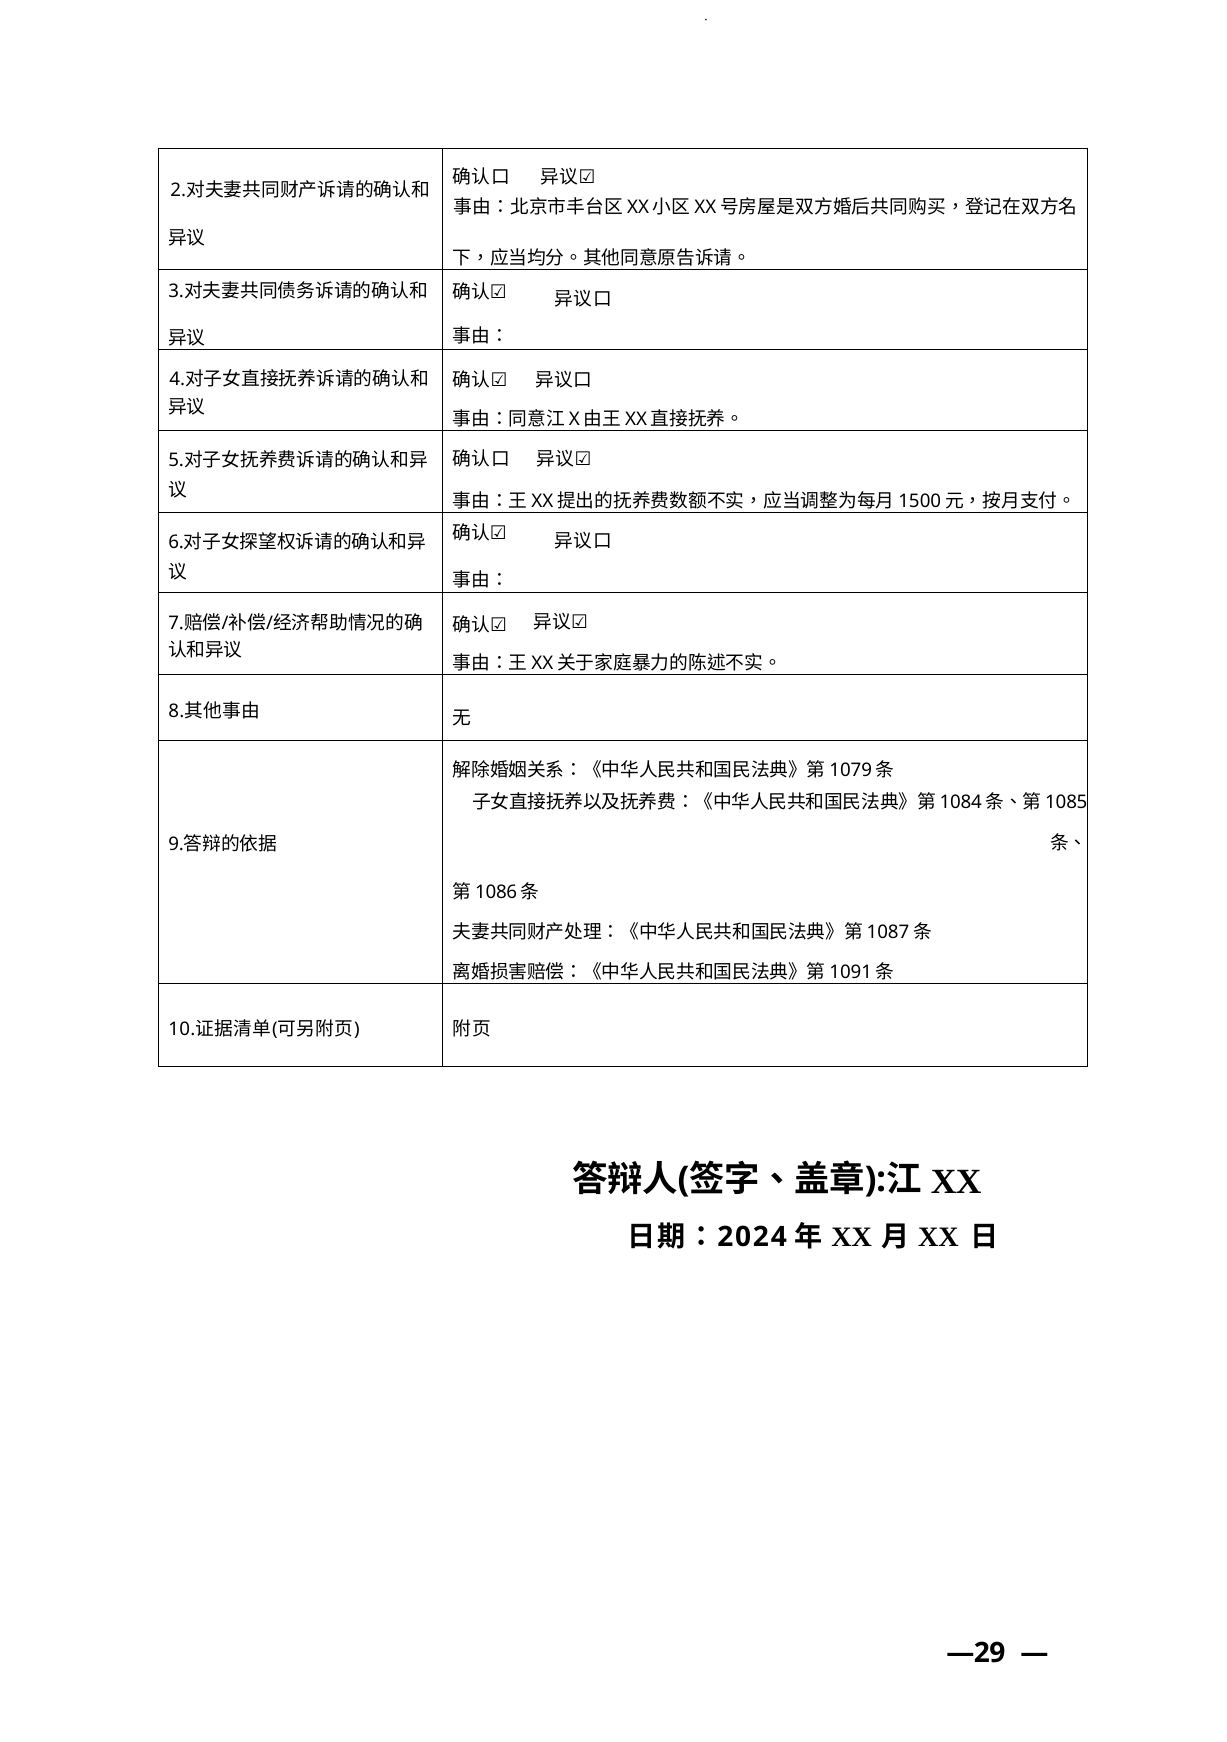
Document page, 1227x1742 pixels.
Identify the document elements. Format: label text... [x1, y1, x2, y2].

table_cell 确认☑ 事由： [443, 270, 531, 349]
table_cell 7.赔偿/补偿/经济帮助情况的确 认和异议 [159, 593, 442, 673]
table_cell 无 [443, 675, 1087, 740]
table_cell 确认口 异议☑ 事由：王XX提出的抚养费数额不实，应当调整为每月1500元，按月支付。 [443, 431, 1087, 512]
table_cell 异议口 [531, 270, 1087, 349]
table_cell 解除婚姻关系：《中华人民共和国民法典》第1079条 子女直接抚养以及抚养费：《中华人民共和国民法典》第1084条、第1085条、 第1086条 夫妻共同财产处理：《中华人民共和国民法典》第1087条 离婚损害赔偿：《中华人民共和国民法典》第1091条 [443, 741, 1087, 983]
table_cell 确认☑ 异议☑ 事由：王XX关于家庭暴力的陈述不实。 [443, 593, 1087, 673]
table_cell 9.答辩的依据 [159, 741, 442, 983]
table_cell 5.对子女抚养费诉请的确认和异 议 [159, 431, 442, 512]
table_cell 3.对夫妻共同债务诉请的确认和 异议 [159, 270, 442, 349]
table_cell 4.对子女直接抚养诉请的确认和 异议 [159, 350, 442, 430]
table_cell 异议口 [531, 513, 1087, 592]
table_cell 8.其他事由 [159, 675, 442, 740]
text 日期：2024年 XX 月 XX 日 [627, 1218, 1089, 1253]
table_cell 6.对子女探望权诉请的确认和异 议 [159, 513, 442, 592]
table_cell 10.证据清单(可另附页) [159, 984, 442, 1066]
table_header 确认口 异议☑ 事由：北京市丰台区XX小区XX号房屋是双方婚后共同购买，登记在双方名 下，应当均分。其他同意原告诉请。 [443, 149, 1087, 269]
text 答辩人(签字、盖章):江 XX [572, 1166, 1089, 1218]
table_header 2.对夫妻共同财产诉请的确认和 异议 [159, 149, 442, 269]
table_cell 确认☑ 事由： [443, 513, 531, 592]
table_cell 确认☑ 异议口 事由：同意江X由王XX直接抚养。 [443, 350, 1087, 430]
table_cell 附页 [443, 984, 1087, 1066]
